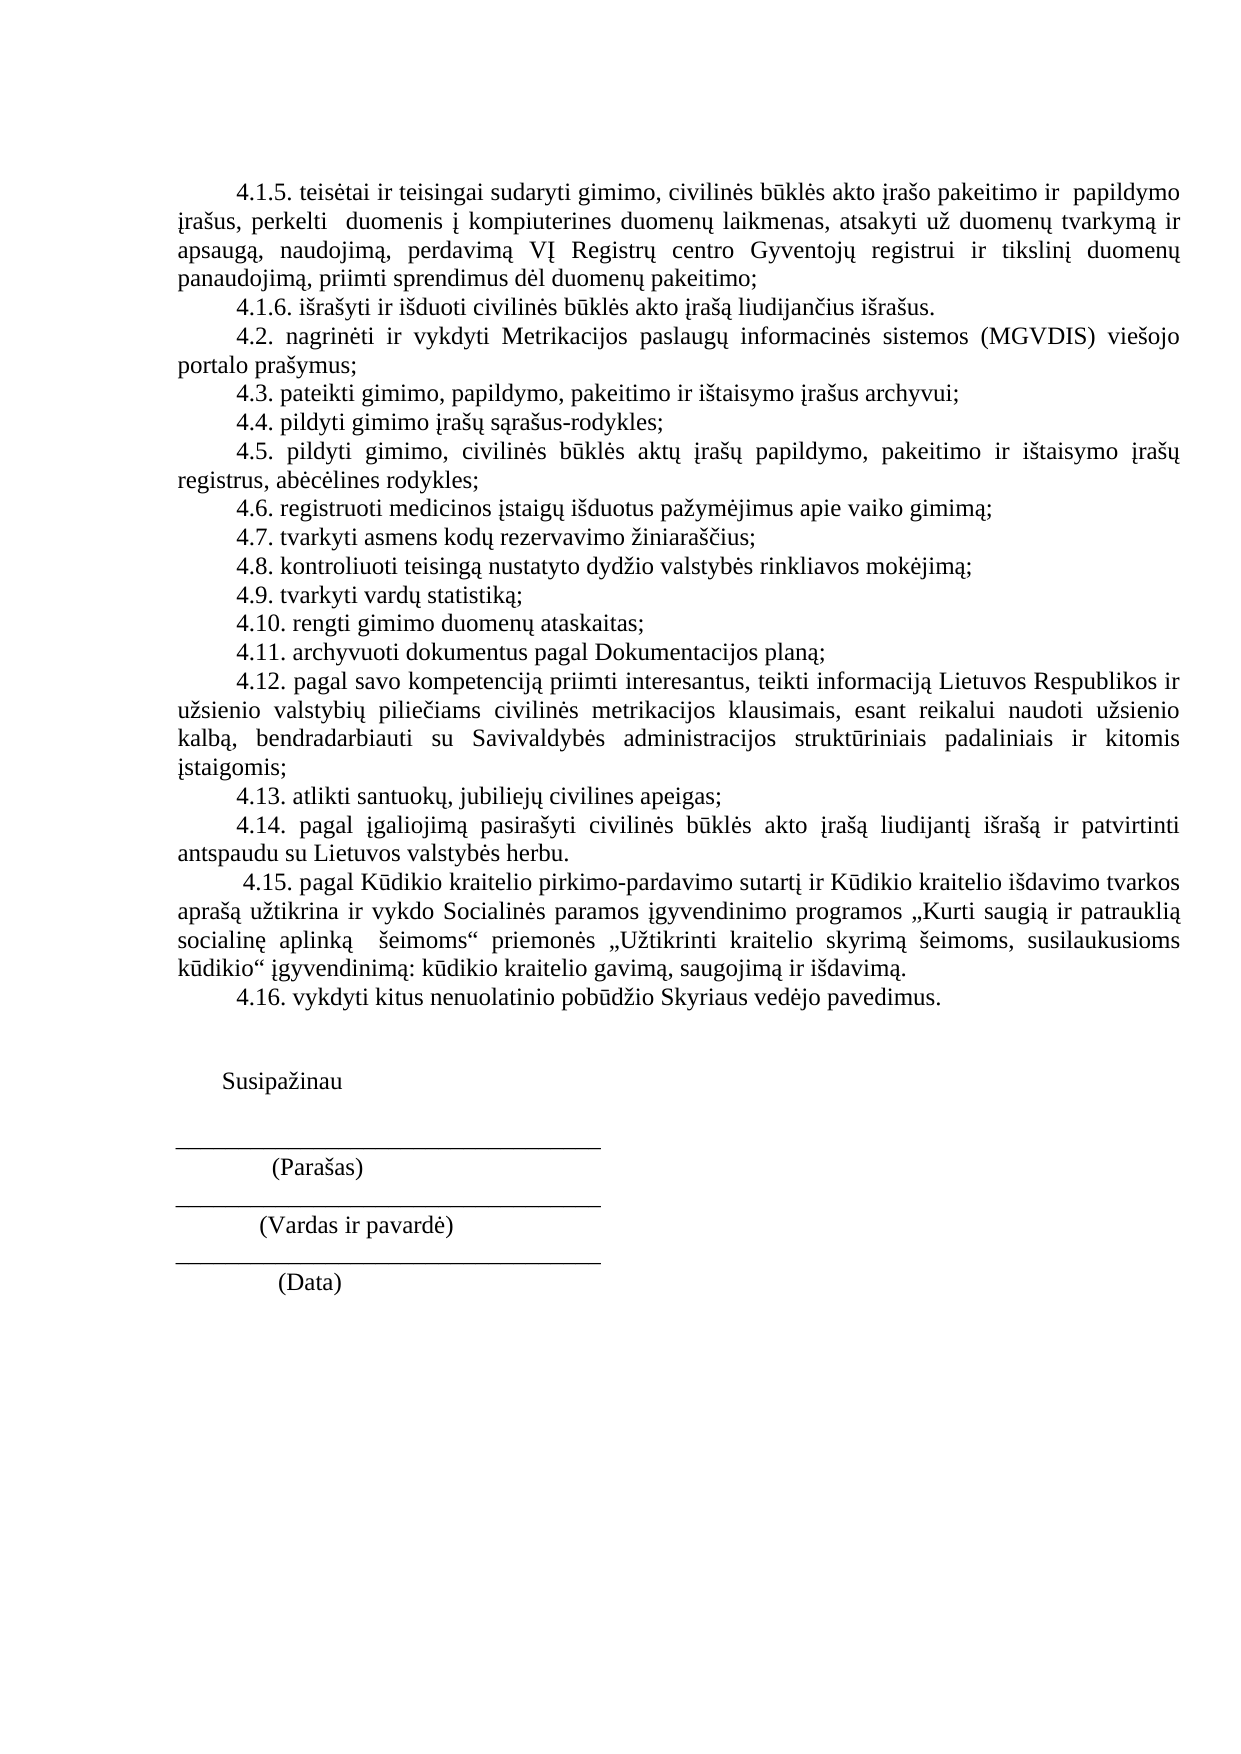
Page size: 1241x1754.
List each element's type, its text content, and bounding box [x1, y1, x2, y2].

text 4.14. pagal įgaliojimą pasirašyti civilinės būklės akto įrašą liudijantį išrašą ir patvirtinti antspaudu su Lietuvos valstybės herbu. [177, 810, 1181, 867]
text 4.5. pildyti gimimo, civilinės būklės aktų įrašų papildymo, pakeitimo ir ištaisymo įrašų registrus, abėcėlines rodykles; [177, 436, 1181, 493]
text 4.1.5. teisėtai ir teisingai sudaryti gimimo, civilinės būklės akto įrašo pakeitimo ir papildymo įrašus, perkelti duomenis į kompiuterines duomenų laikmenas, atsakyti už duomenų tvarkymą ir apsaugą, naudojimą, perdavimą VĮ Registrų centro Gyventojų registrui ir tikslinį duomenų panaudojimą, priimti sprendimus dėl duomenų pakeitimo; [177, 177, 1181, 292]
text 4.16. vykdyti kitus nenuolatinio pobūdžio Skyriaus vedėjo pavedimus. [177, 982, 1181, 1011]
text __________________________________ [176, 1238, 1181, 1267]
text 4.10. rengti gimimo duomenų ataskaitas; [177, 608, 1181, 637]
text 4.2. nagrinėti ir vykdyti Metrikacijos paslaugų informacinės sistemos (MGVDIS) viešojo portalo prašymus; [177, 321, 1181, 378]
text 4.9. tvarkyti vardų statistiką; [177, 580, 1181, 608]
text 4.6. registruoti medicinos įstaigų išduotus pažymėjimus apie vaiko gimimą; [177, 493, 1181, 522]
text (Parašas) [176, 1152, 1181, 1181]
text (Data) [177, 1267, 1181, 1296]
text 4.1.6. išrašyti ir išduoti civilinės būklės akto įrašą liudijančius išrašus. [177, 292, 1181, 321]
text 4.11. archyvuoti dokumentus pagal Dokumentacijos planą; [177, 637, 1181, 666]
text 4.8. kontroliuoti teisingą nustatyto dydžio valstybės rinkliavos mokėjimą; [177, 551, 1181, 580]
text __________________________________ [176, 1123, 1181, 1152]
text 4.3. pateikti gimimo, papildymo, pakeitimo ir ištaisymo įrašus archyvui; [177, 378, 1181, 407]
text 4.13. atlikti santuokų, jubiliejų civilines apeigas; [177, 781, 1181, 810]
text (Vardas ir pavardė) [176, 1210, 1181, 1238]
text 4.12. pagal savo kompetenciją priimti interesantus, teikti informaciją Lietuvos Respublikos ir užsienio valstybių piliečiams civilinės metrikacijos klausimais, esant reikalui naudoti užsienio kalbą, bendradarbiauti su Savivaldybės administracijos struktūriniais padaliniais ir kitomis įstaigomis; [177, 666, 1181, 781]
text 4.15. pagal Kūdikio kraitelio pirkimo-pardavimo sutartį ir Kūdikio kraitelio išdavimo tvarkos aprašą užtikrina ir vykdo Socialinės paramos įgyvendinimo programos „Kurti saugią ir patrauklią socialinę aplinką šeimoms“ priemonės „Užtikrinti kraitelio skyrimą šeimoms, susilaukusioms kūdikio“ įgyvendinimą: kūdikio kraitelio gavimą, saugojimą ir išdavimą. [177, 867, 1181, 982]
text 4.4. pildyti gimimo įrašų sąrašus-rodykles; [177, 407, 1181, 436]
text __________________________________ [176, 1181, 1181, 1210]
text Susipažinau [176, 1066, 1181, 1095]
text 4.7. tvarkyti asmens kodų rezervavimo žiniaraščius; [177, 522, 1181, 551]
